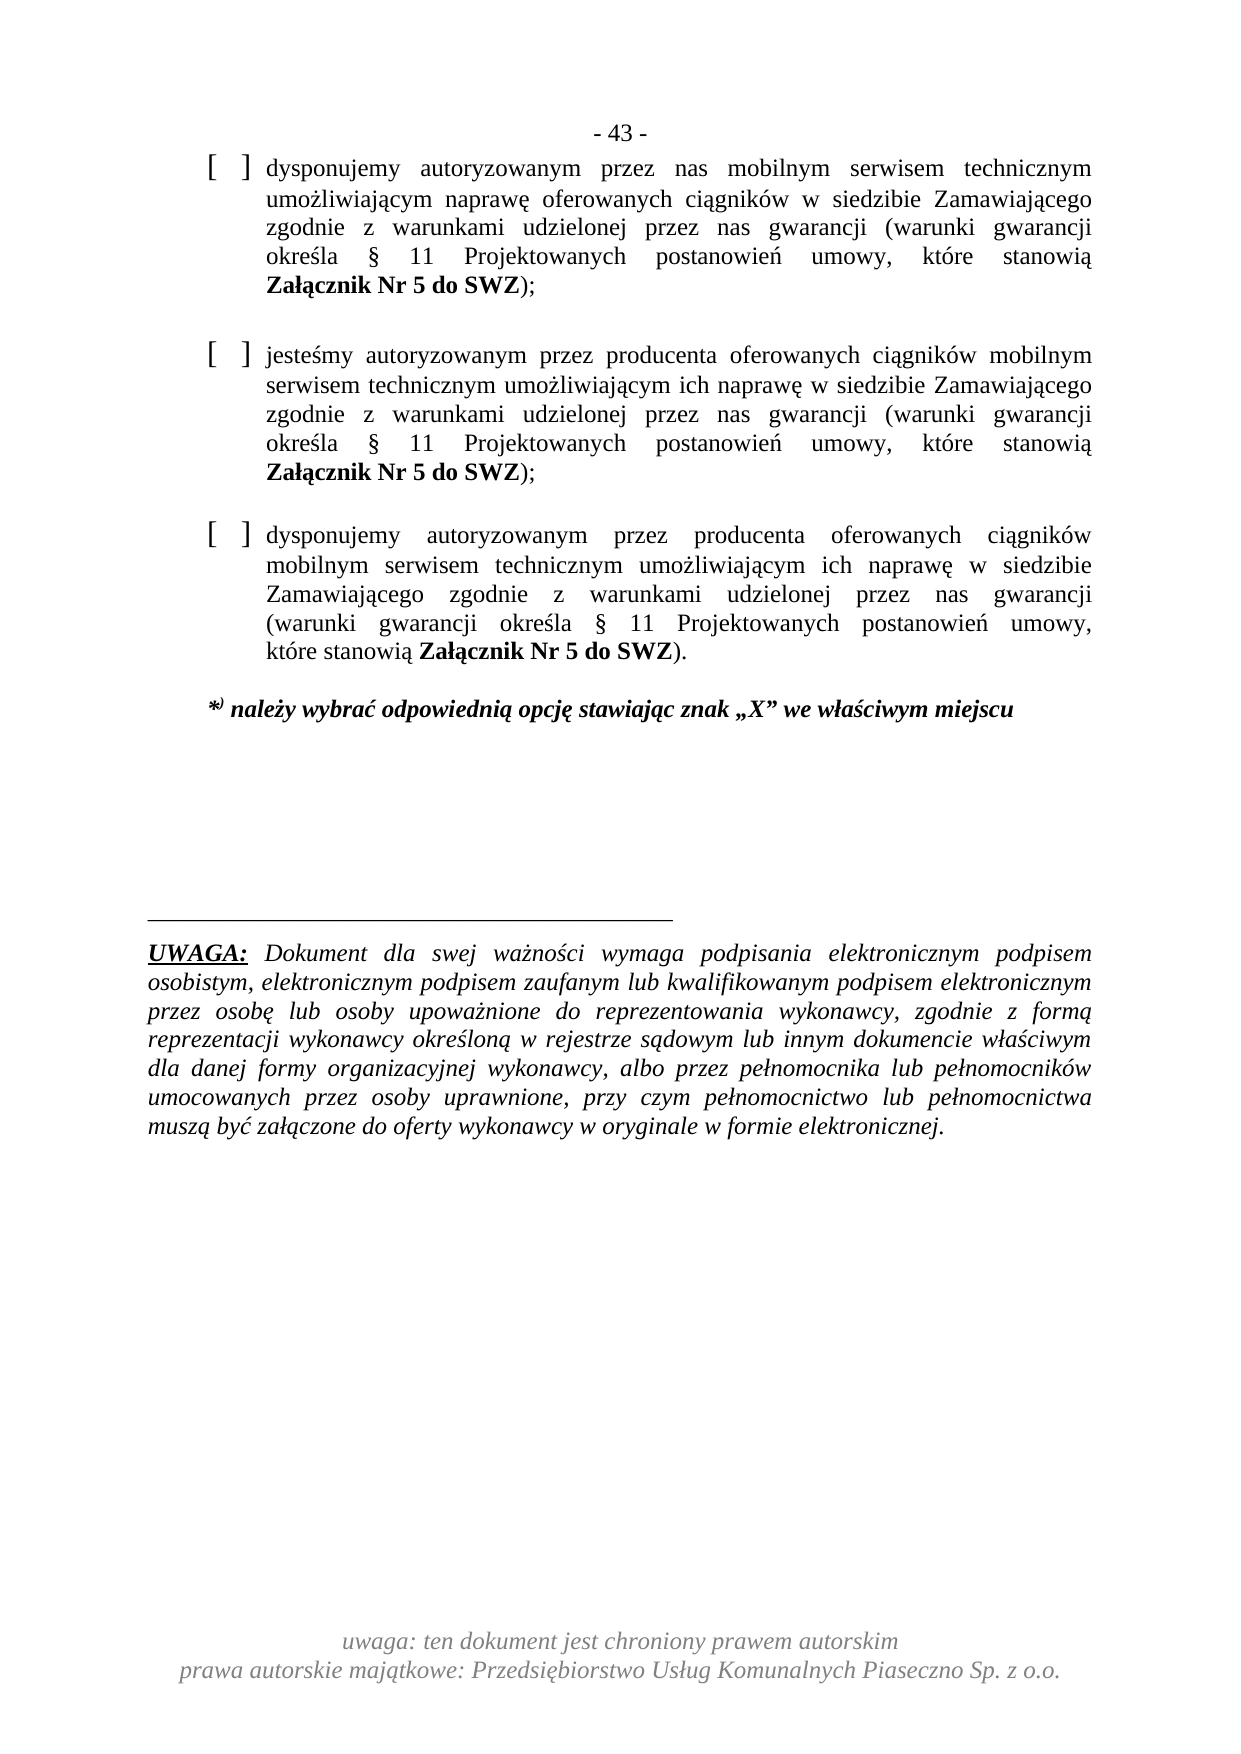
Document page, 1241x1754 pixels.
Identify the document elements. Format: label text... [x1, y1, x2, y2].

text __________________________________________ [148, 895, 1092, 924]
text *) należy wybrać odpowiednią opcję stawiając znak „X” we właściwym miejscu [207, 694, 1092, 723]
text [ ] dysponujemy autoryzowanym przez producenta oferowanych ciągników mobilnym serwisem technicznym umożliwiającym ich naprawę w siedzibie Zamawiającego zgodnie z warunkami udzielonej przez nas gwarancji (warunki gwarancji określa § 11 Projektowanych postanowień umowy, które stanowią Załącznik Nr 5 do SWZ). [207, 514, 1092, 665]
text [ ] dysponujemy autoryzowanym przez nas mobilnym serwisem technicznym umożliwiającym naprawę oferowanych ciągników w siedzibie Zamawiającego zgodnie z warunkami udzielonej przez nas gwarancji (warunki gwarancji określa § 11 Projektowanych postanowień umowy, które stanowią Załącznik Nr 5 do SWZ); [207, 148, 1092, 299]
text [ ] jesteśmy autoryzowanym przez producenta oferowanych ciągników mobilnym serwisem technicznym umożliwiającym ich naprawę w siedzibie Zamawiającego zgodnie z warunkami udzielonej przez nas gwarancji (warunki gwarancji określa § 11 Projektowanych postanowień umowy, które stanowią Załącznik Nr 5 do SWZ); [207, 334, 1092, 486]
text UWAGA: Dokument dla swej ważności wymaga podpisania elektronicznym podpisem osobistym, elektronicznym podpisem zaufanym lub kwalifikowanym podpisem elektronicznym przez osobę lub osoby upoważnione do reprezentowania wykonawcy, zgodnie z formą reprezentacji wykonawcy określoną w rejestrze sądowym lub innym dokumencie właściwym dla danej formy organizacyjnej wykonawcy, albo przez pełnomocnika lub pełnomocników umocowanych przez osoby uprawnione, przy czym pełnomocnictwo lub pełnomocnictwa muszą być załączone do oferty wykonawcy w oryginale w formie elektronicznej. [148, 938, 1092, 1139]
